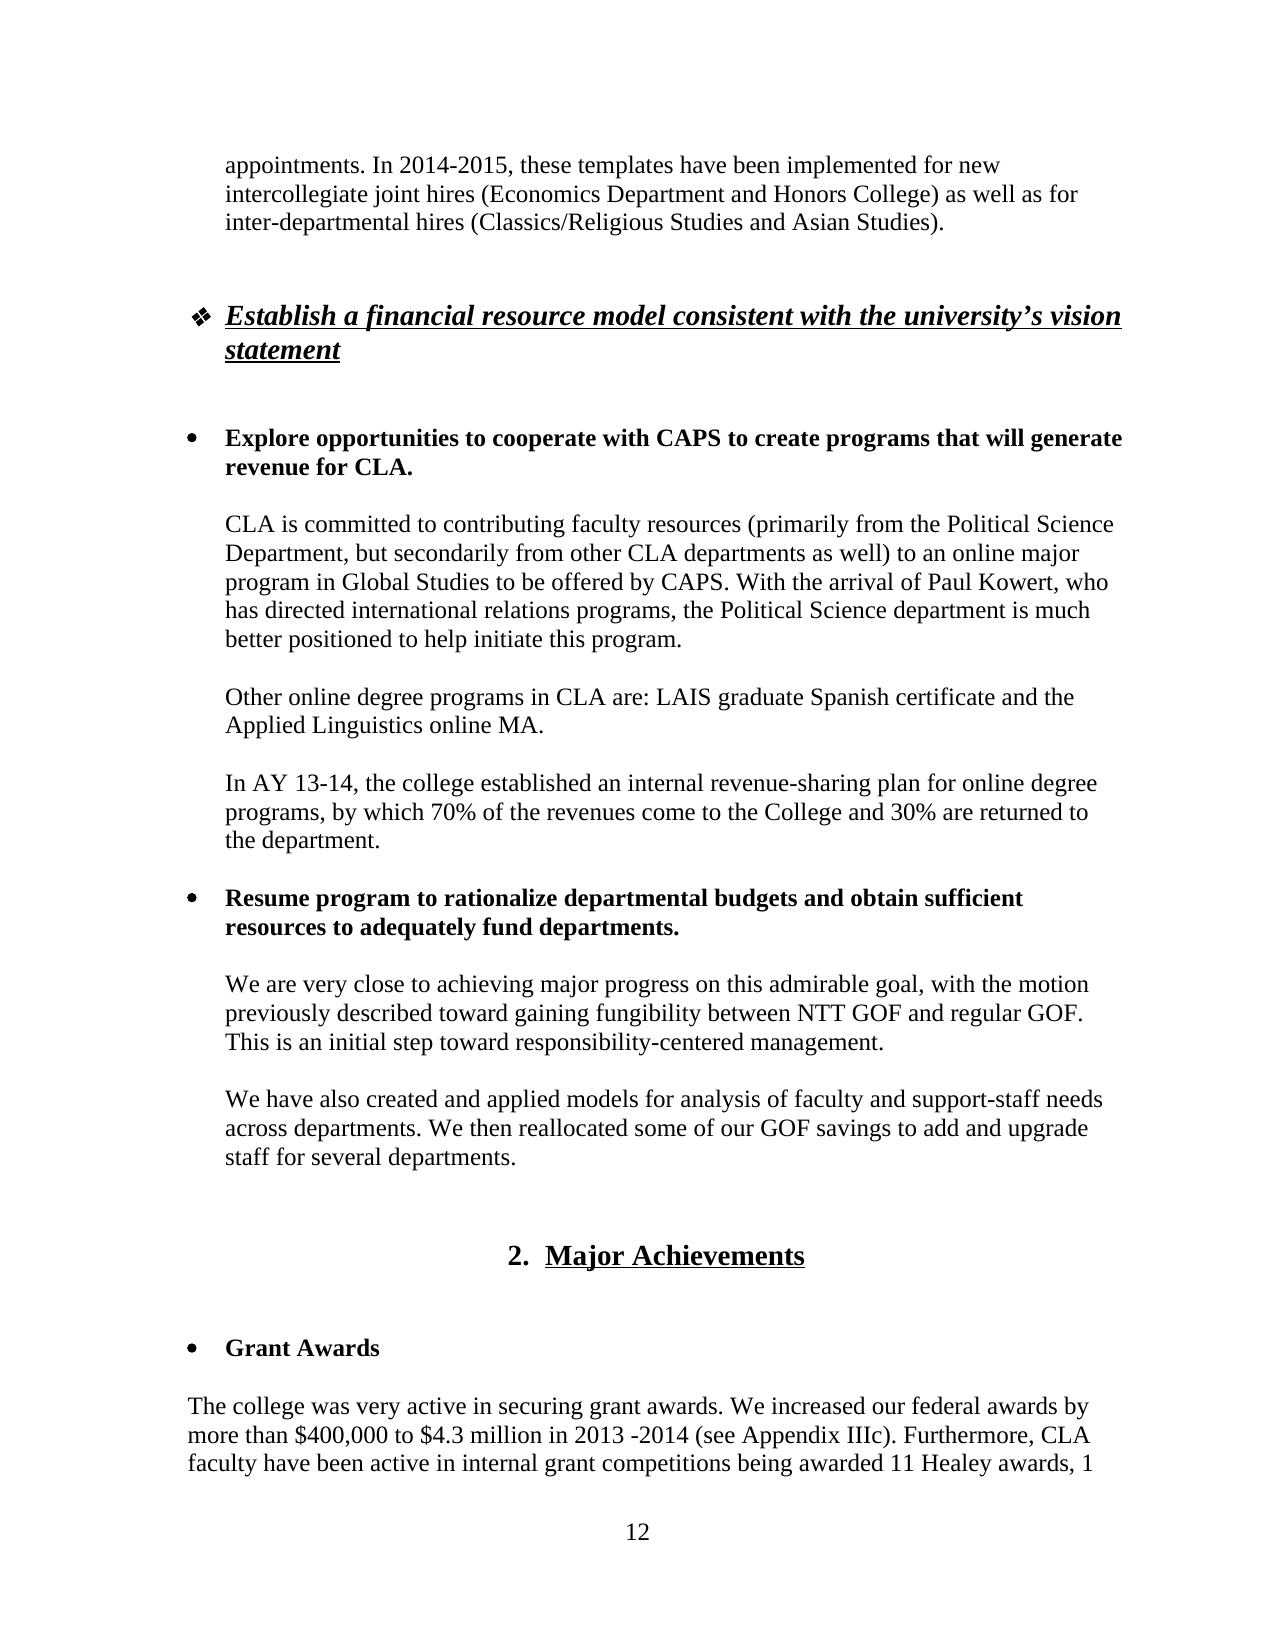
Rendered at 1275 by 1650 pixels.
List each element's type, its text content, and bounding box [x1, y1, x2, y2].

list We are very close to achieving major progress on this admirable goal, with the motion previously described toward gaining fungibility between NTT GOF and regular GOF. This is an initial step toward responsibility-centered management. [225, 969, 1125, 1056]
list Resume program to rationalize departmental budgets and obtain sufficient resources to adequately fund departments. [187, 883, 1125, 941]
list Major Achievements [187, 1238, 1125, 1271]
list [187, 1391, 1125, 1477]
list We have also created and applied models for analysis of faculty and support-staff needs across departments. We then reallocated some of our GOF savings to add and upgrade staff for several departments. [225, 1084, 1125, 1171]
list Other online degree programs in CLA are: LAIS graduate Spanish certificate and the Applied Linguistics online MA. [225, 682, 1125, 739]
list Explore opportunities to cooperate with CAPS to create programs that will generate revenue for CLA. [187, 423, 1125, 481]
list Establish a financial resource model consistent with the university’s vision statement [187, 298, 1125, 394]
list CLA is committed to contributing faculty resources (primarily from the Political Science Department, but secondarily from other CLA departments as well) to an online major program in Global Studies to be offered by CAPS. With the arrival of Paul Kowert, who has directed international relations programs, the Political Science department is much better positioned to help initiate this program. [225, 509, 1125, 653]
list In AY 13-14, the college established an internal revenue-sharing plan for online degree programs, by which 70% of the revenues come to the College and 30% are returned to the department. [225, 768, 1125, 854]
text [225, 150, 1125, 236]
list Grant Awards [187, 1333, 1125, 1362]
